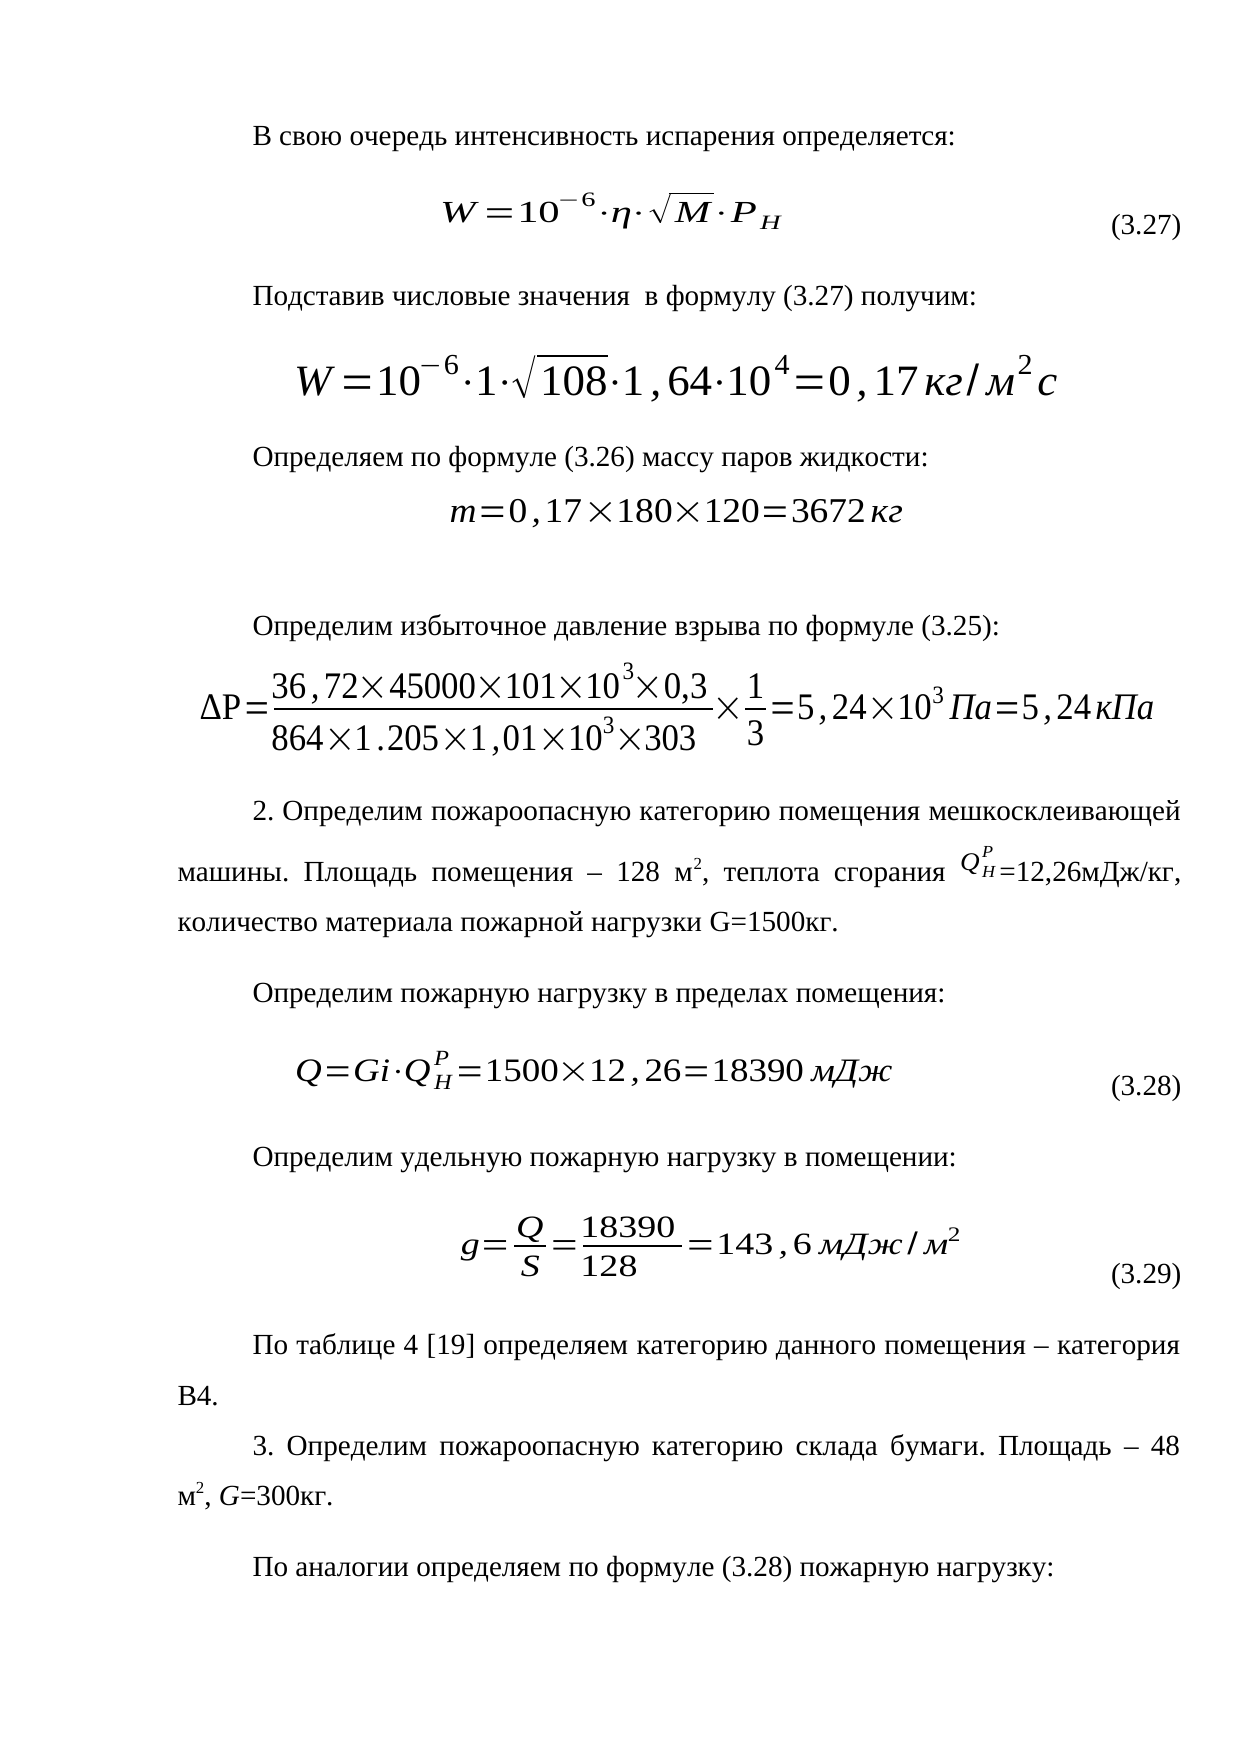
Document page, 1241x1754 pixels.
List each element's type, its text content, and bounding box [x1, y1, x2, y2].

text 3. Определим пожароопасную категорию склада бумаги. Площадь – , G=300кг. [177, 1428, 1181, 1512]
text (3.29) [177, 1210, 1181, 1290]
text Подставив числовые значения в формулу (3.27) получим: [177, 278, 1181, 312]
text (3.27) [177, 189, 1181, 241]
text Определим пожарную нагрузку в пределах помещения: [177, 975, 1181, 1009]
text (3.28) [177, 1047, 1181, 1101]
text Определяем по формуле (3.26) массу паров жидкости: [177, 439, 1181, 473]
text По таблице 4 [19] определяем категорию данного помещения – категория В4. [177, 1327, 1181, 1411]
text 2. Определим пожароопасную категорию помещения мешкосклеивающей машины. Площадь помещения – , теплота сгорания =12,26мДж/кг, количество материала пожарной нагрузки G=1500кг. [177, 793, 1181, 938]
text По аналогии определяем по формуле (3.28) пожарную нагрузку: [177, 1549, 1181, 1583]
text Определим удельную пожарную нагрузку в помещении: [177, 1139, 1181, 1172]
text В свою очередь интенсивность испарения определяется: [177, 118, 1181, 152]
text Определим избыточное давление взрыва по формуле (3.25): [177, 608, 1181, 642]
